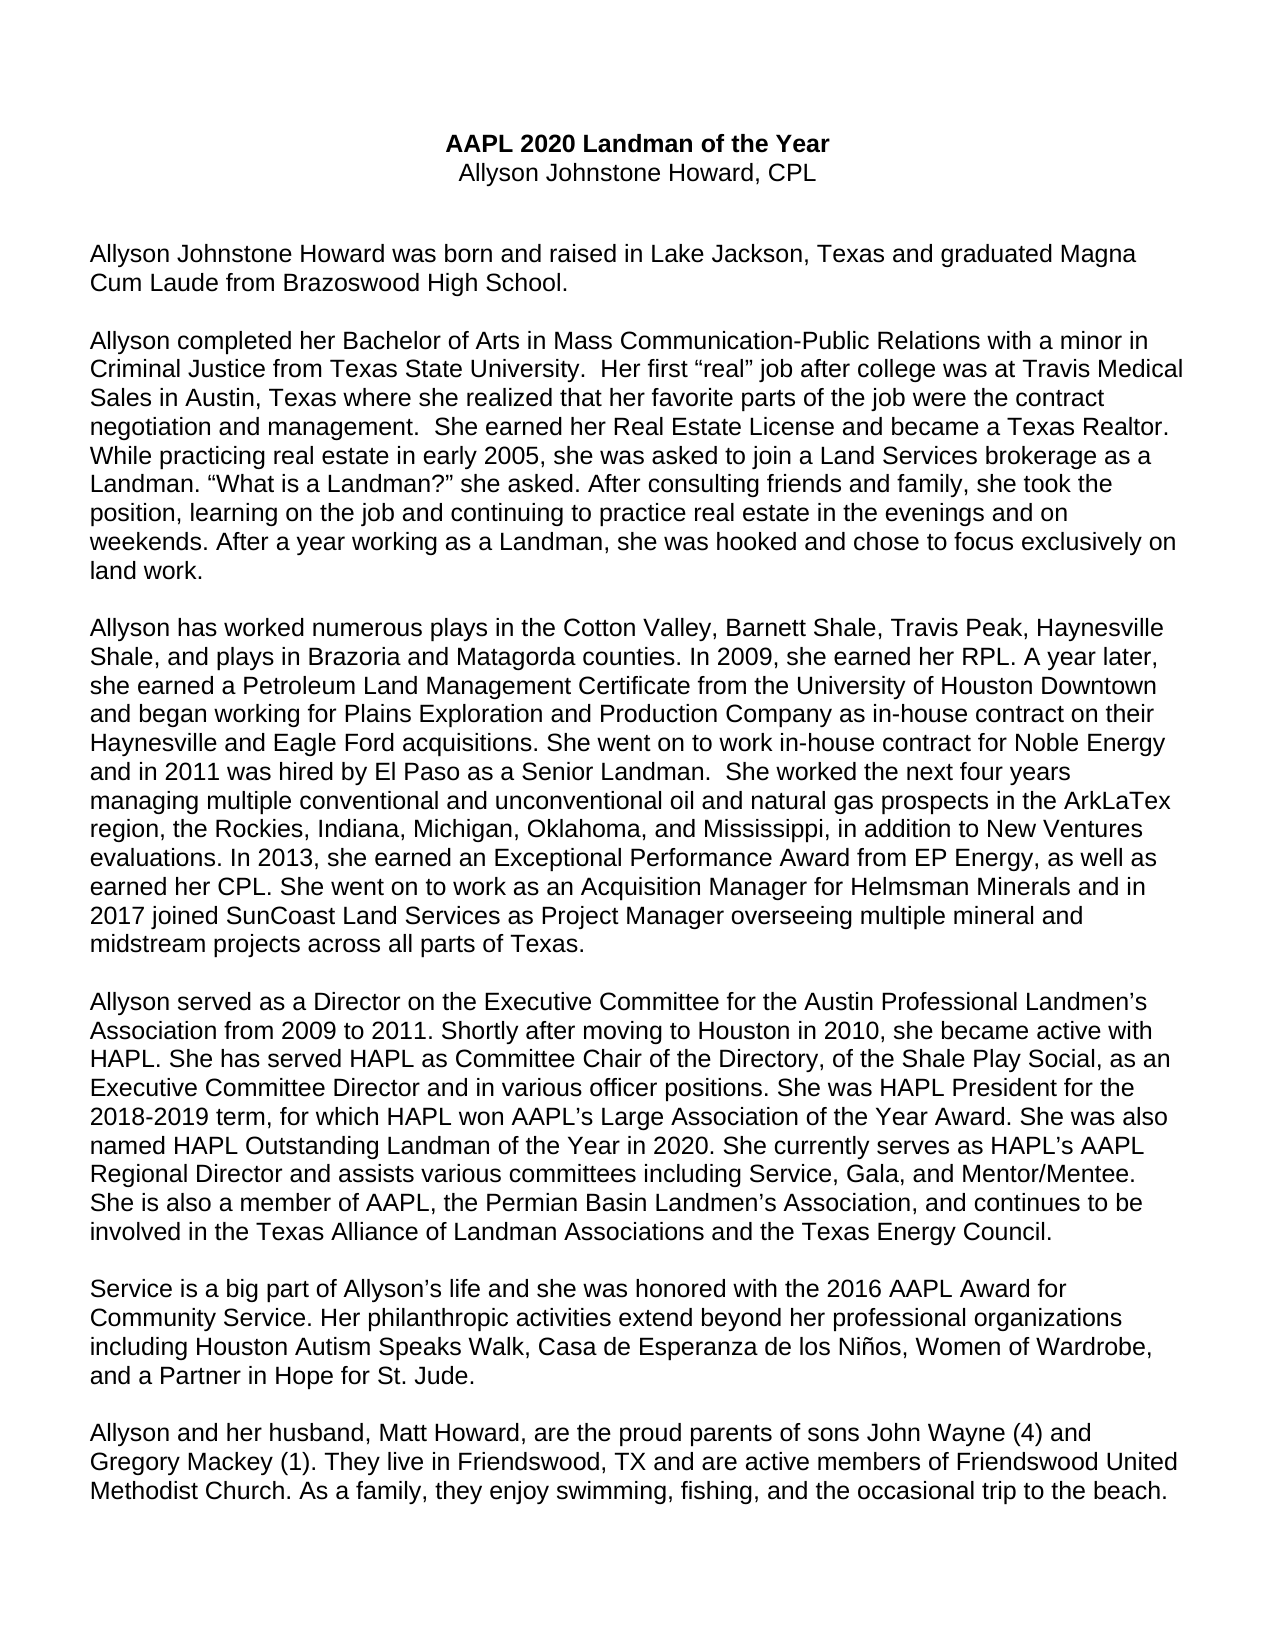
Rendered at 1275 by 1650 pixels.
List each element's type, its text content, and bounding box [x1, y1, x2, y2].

text Allyson Johnstone Howard, CPL [89, 158, 1185, 187]
text Allyson completed her Bachelor of Arts in Mass Communication-Public Relations with a minor in Criminal Justice from Texas State University. Her first “real” job after college was at Travis Medical Sales in Austin, Texas where she realized that her favorite parts of the job were the contract negotiation and management. She earned her Real Estate License and became a Texas Realtor. While practicing real estate in early 2005, she was asked to join a Land Services brokerage as a Landman. “What is a Landman?” she asked. After consulting friends and family, she took the position, learning on the job and continuing to practice real estate in the evenings and on weekends. After a year working as a Landman, she was hooked and chose to focus exclusively on land work. [89, 326, 1185, 584]
text Allyson has worked numerous plays in the Cotton Valley, Barnett Shale, Travis Peak, Haynesville Shale, and plays in Brazoria and Matagorda counties. In 2009, she earned her RPL. A year later, she earned a Petroleum Land Management Certificate from the University of Houston Downtown and began working for Plains Exploration and Production Company as in-house contract on their Haynesville and Eagle Ford acquisitions. She went on to work in-house contract for Noble Energy and in 2011 was hired by El Paso as a Senior Landman. She worked the next four years managing multiple conventional and unconventional oil and natural gas prospects in the ArkLaTex region, the Rockies, Indiana, Michigan, Oklahoma, and Mississippi, in addition to New Ventures evaluations. In 2013, she earned an Exceptional Performance Award from EP Energy, as well as earned her CPL. She went on to work as an Acquisition Manager for Helmsman Minerals and in 2017 joined SunCoast Land Services as Project Manager overseeing multiple mineral and midstream projects across all parts of Texas. [89, 613, 1185, 958]
text Allyson and her husband, Matt Howard, are the proud parents of sons John Wayne (4) and Gregory Mackey (1). They live in Friendswood, TX and are active members of Friendswood United Methodist Church. As a family, they enjoy swimming, fishing, and the occasional trip to the beach. [89, 1418, 1185, 1504]
text AAPL 2020 Landman of the Year [89, 129, 1185, 158]
text Allyson served as a Director on the Executive Committee for the Austin Professional Landmen’s Association from 2009 to 2011. Shortly after moving to Houston in 2010, she became active with HAPL. She has served HAPL as Committee Chair of the Directory, of the Shale Play Social, as an Executive Committee Director and in various officer positions. She was HAPL President for the 2018-2019 term, for which HAPL won AAPL’s Large Association of the Year Award. She was also named HAPL Outstanding Landman of the Year in 2020. She currently serves as HAPL’s AAPL Regional Director and assists various committees including Service, Gala, and Mentor/Mentee. She is also a member of AAPL, the Permian Basin Landmen’s Association, and continues to be involved in the Texas Alliance of Landman Associations and the Texas Energy Council. [89, 987, 1185, 1246]
text Service is a big part of Allyson’s life and she was honored with the 2016 AAPL Award for Community Service. Her philanthropic activities extend beyond her professional organizations including Houston Autism Speaks Walk, Casa de Esperanza de los Niños, Women of Wardrobe, and a Partner in Hope for St. Jude. [89, 1274, 1185, 1389]
text Allyson Johnstone Howard was born and raised in Lake Jackson, Texas and graduated Magna Cum Laude from Brazoswood High School. [89, 239, 1185, 297]
